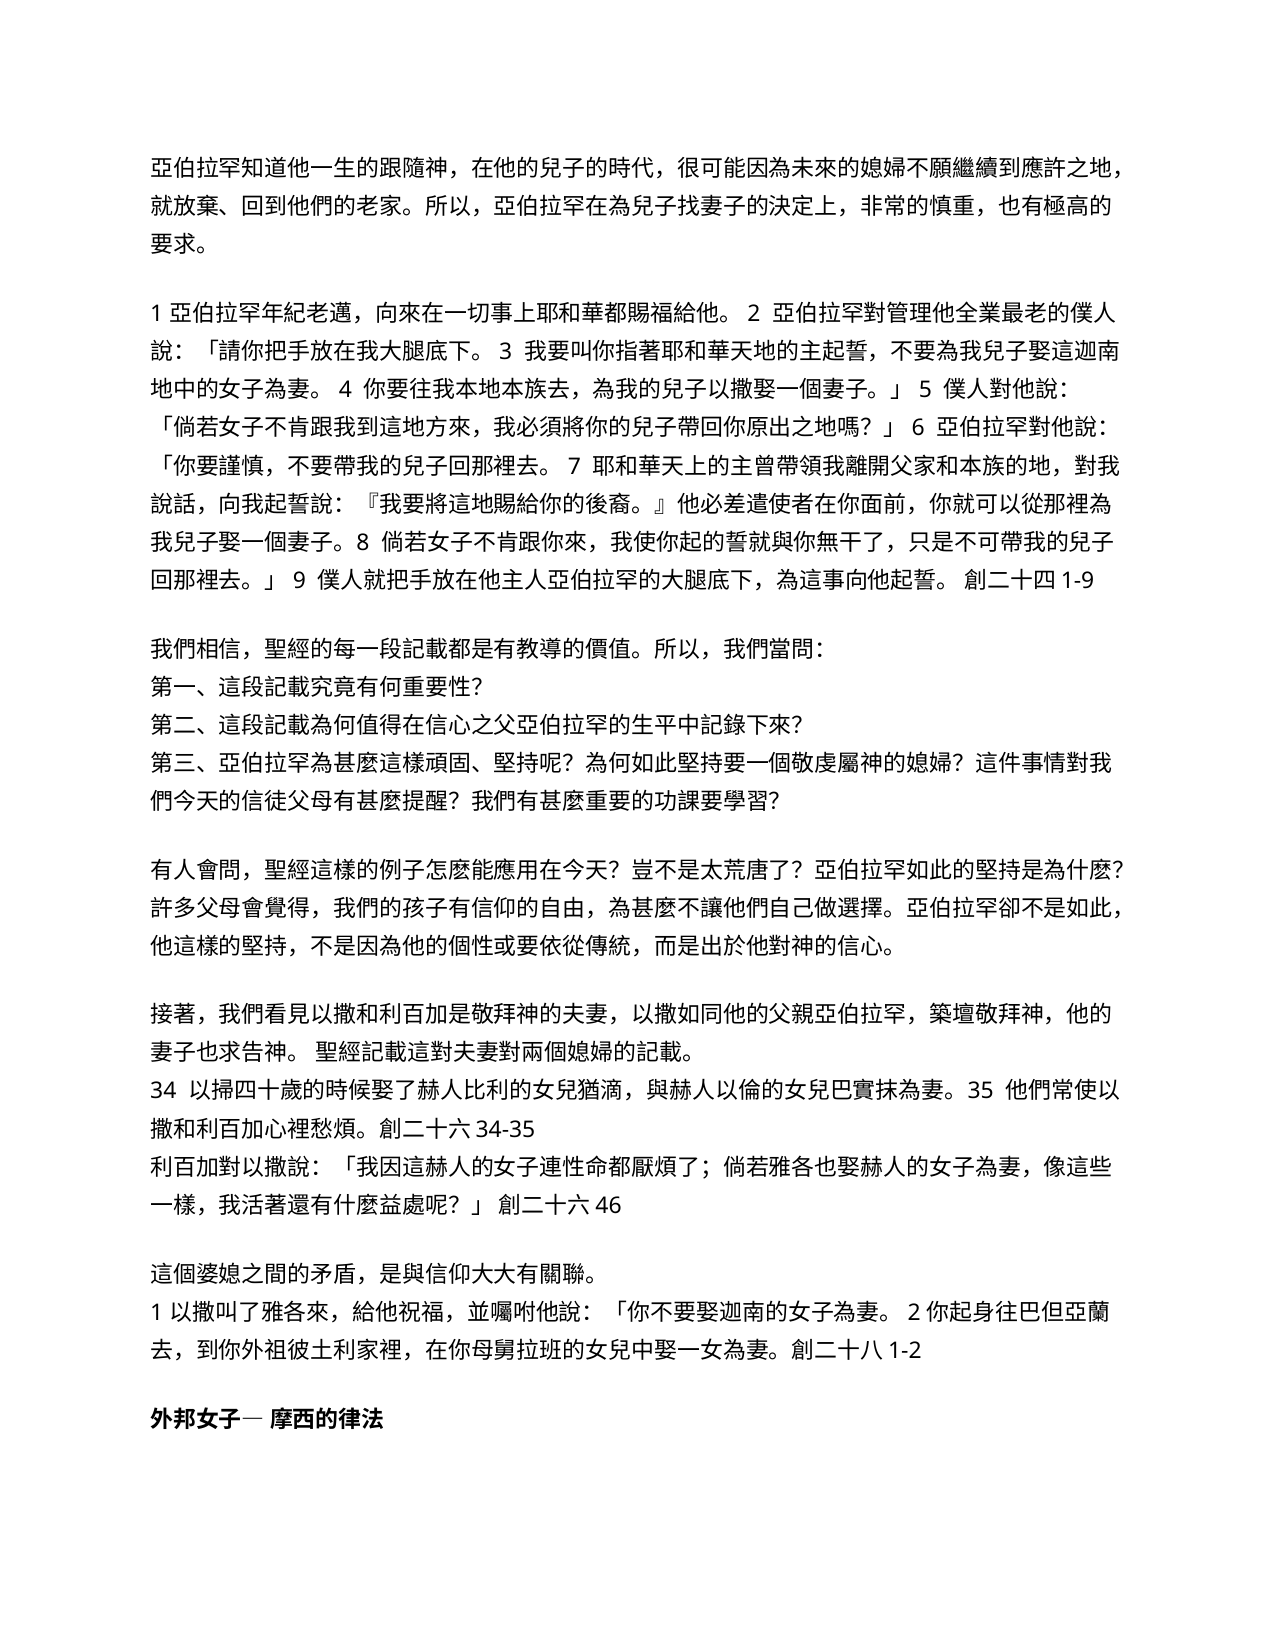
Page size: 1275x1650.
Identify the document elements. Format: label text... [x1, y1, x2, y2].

text 第二、這段記載為何值得在信心之父亞伯拉罕的生平中記錄下來？ [150, 707, 1125, 740]
text 第三、亞伯拉罕為甚麼這樣頑固、堅持呢？為何如此堅持要一個敬虔屬神的媳婦？這件事情對我們今天的信徒父母有甚麼提醒？我們有甚麼重要的功課要學習？ [150, 745, 1125, 816]
text 34 以掃四十歲的時候娶了赫人比利的女兒猶滴，與赫人以倫的女兒巴實抹為妻。35 他們常使以撒和利百加心裡愁煩。創二十六34-35 [150, 1072, 1125, 1144]
text 有人會問，聖經這樣的例子怎麽能應用在今天？豈不是太荒唐了？亞伯拉罕如此的堅持是為什麽？許多父母會覺得，我們的孩子有信仰的自由，為甚麼不讓他們自己做選擇。亞伯拉罕卻不是如此，他這樣的堅持，不是因為他的個性或要依從傳統，而是出於他對神的信心。 [150, 851, 1125, 961]
text 亞伯拉罕知道他一生的跟隨神，在他的兒子的時代，很可能因為未來的媳婦不願繼續到應許之地，就放棄、回到他們的老家。所以，亞伯拉罕在為兒子找妻子的決定上，非常的慎重，也有極高的要求。 [150, 150, 1125, 259]
text 我們相信，聖經的每一段記載都是有教導的價值。所以，我們當問： [150, 631, 1125, 664]
text 第一、這段記載究竟有何重要性？ [150, 669, 1125, 702]
text 接著，我們看見以撒和利百加是敬拜神的夫妻，以撒如同他的父親亞伯拉罕，築壇敬拜神，他的妻子也求告神。 聖經記載這對夫妻對兩個媳婦的記載。 [150, 996, 1125, 1067]
text 1 亞伯拉罕年紀老邁，向來在一切事上耶和華都賜福給他。 2 亞伯拉罕對管理他全業最老的僕人說：「請你把手放在我大腿底下。 3 我要叫你指著耶和華天地的主起誓，不要為我兒子娶這迦南地中的女子為妻。 4 你要往我本地本族去，為我的兒子以撒娶一個妻子。」 5 僕人對他說：「倘若女子不肯跟我到這地方來，我必須將你的兒子帶回你原出之地嗎？」 6 亞伯拉罕對他說：「你要謹慎，不要帶我的兒子回那裡去。 7 耶和華天上的主曾帶領我離開父家和本族的地，對我說話，向我起誓說：『我要將這地賜給你的後裔。』他必差遣使者在你面前，你就可以從那裡為我兒子娶一個妻子。8 倘若女子不肯跟你來，我使你起的誓就與你無干了，只是不可帶我的兒子回那裡去。」 9 僕人就把手放在他主人亞伯拉罕的大腿底下，為這事向他起誓。 創二十四1-9 [150, 294, 1125, 595]
text 外邦女子— 摩西的律法 [150, 1400, 1125, 1434]
text 利百加對以撒說：「我因這赫人的女子連性命都厭煩了；倘若雅各也娶赫人的女子為妻，像這些一樣，我活著還有什麼益處呢？」 創二十六46 [150, 1149, 1125, 1220]
text 這個婆媳之間的矛盾，是與信仰大大有關聯。 [150, 1256, 1125, 1289]
text 1 以撒叫了雅各來，給他祝福，並囑咐他說：「你不要娶迦南的女子為妻。 2 你起身往巴但亞蘭去，到你外祖彼土利家裡，在你母舅拉班的女兒中娶一女為妻。創二十八1-2 [150, 1294, 1125, 1365]
